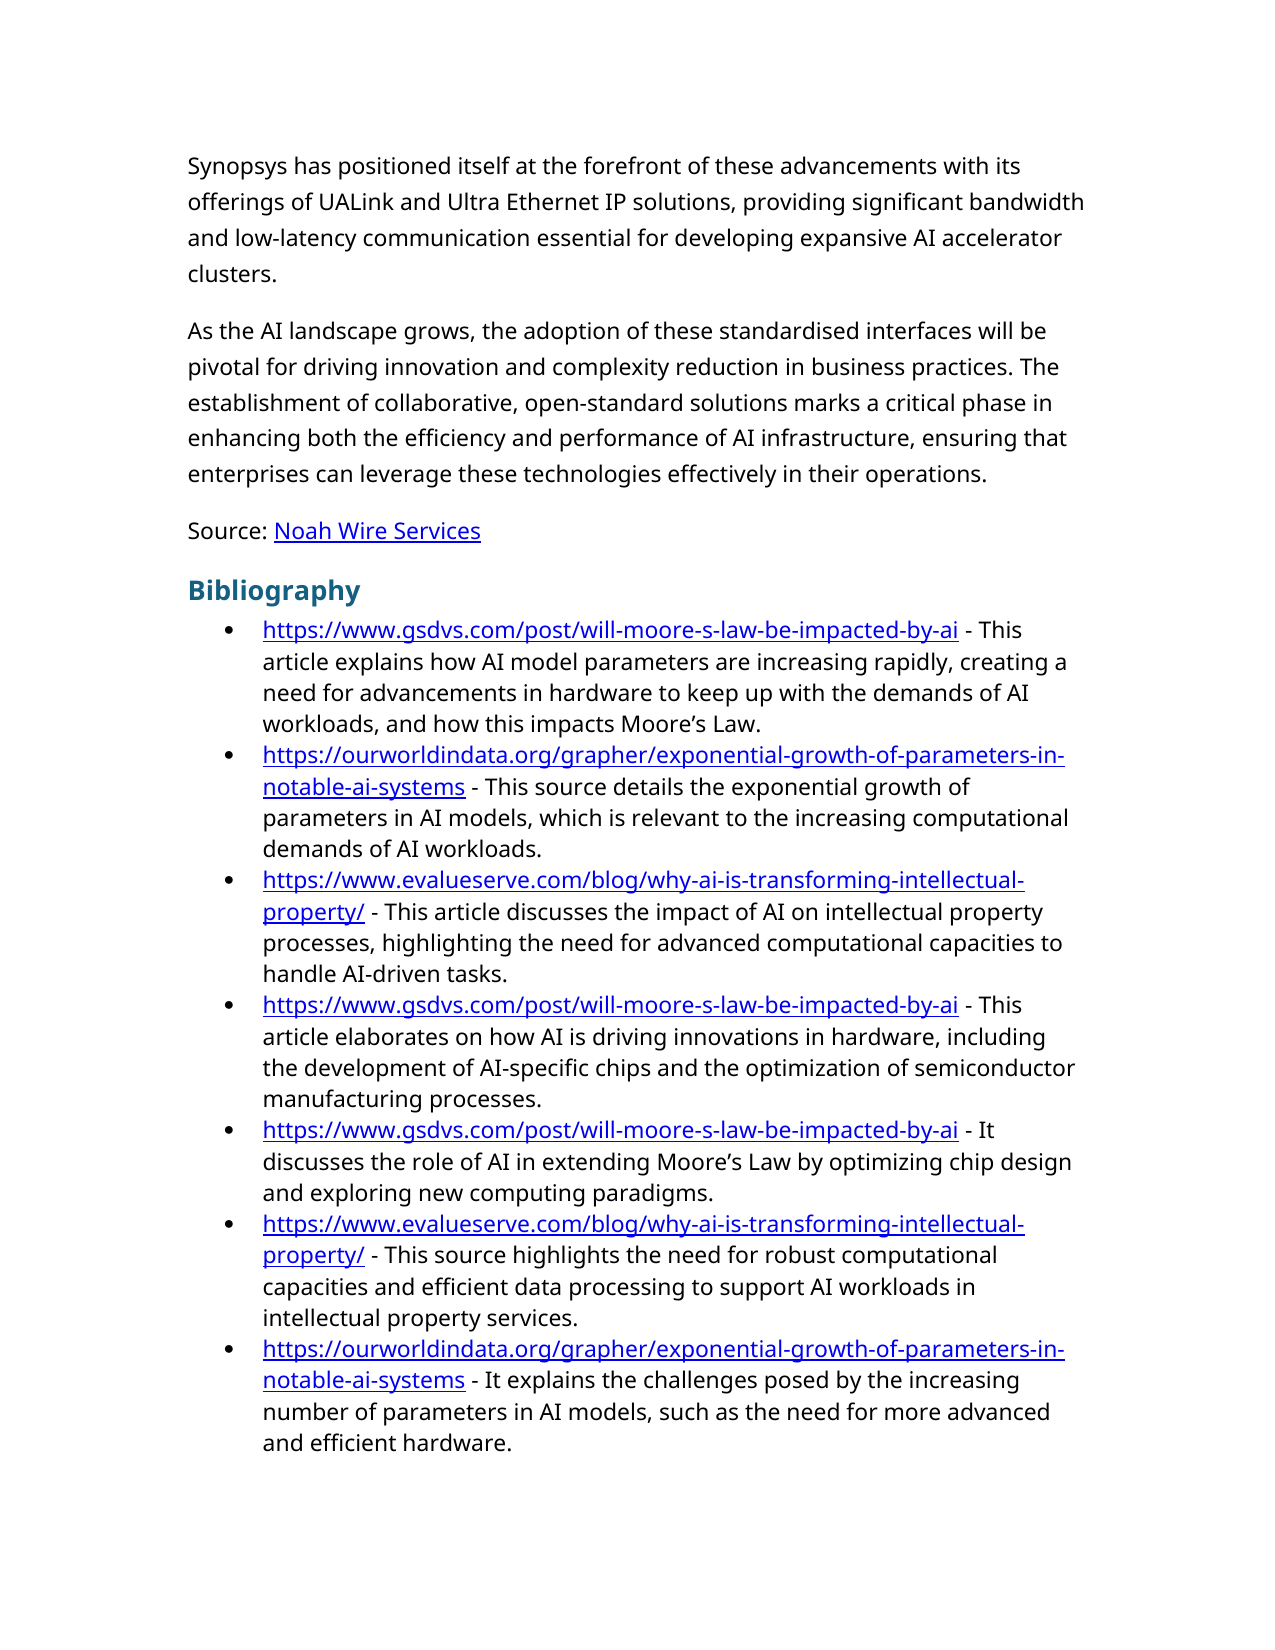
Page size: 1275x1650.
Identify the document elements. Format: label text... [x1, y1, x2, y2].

subtitle Bibliography [187, 572, 1087, 609]
text Synopsys has positioned itself at the forefront of these advancements with its offerings of UALink and Ultra Ethernet IP solutions, providing significant bandwidth and low-latency communication essential for developing expansive AI accelerator clusters. [187, 150, 1087, 289]
text As the AI landscape grows, the adoption of these standardised interfaces will be pivotal for driving innovation and complexity reduction in business practices. The establishment of collaborative, open-standard solutions marks a critical phase in enhancing both the efficiency and performance of AI infrastructure, ensuring that enterprises can leverage these technologies effectively in their operations. [187, 314, 1087, 489]
list https://www.evalueserve.com/blog/why-ai-is-transforming-intellectual-property/ - This article discusses the impact of AI on intellectual property processes, highlighting the need for advanced computational capacities to handle AI-driven tasks. [225, 864, 1087, 989]
list https://ourworldindata.org/grapher/exponential-growth-of-parameters-in-notable-ai-systems - It explains the challenges posed by the increasing number of parameters in AI models, such as the need for more advanced and efficient hardware. [225, 1333, 1087, 1458]
list https://ourworldindata.org/grapher/exponential-growth-of-parameters-in-notable-ai-systems - This source details the exponential growth of parameters in AI models, which is relevant to the increasing computational demands of AI workloads. [225, 739, 1087, 864]
list https://www.evalueserve.com/blog/why-ai-is-transforming-intellectual-property/ - This source highlights the need for robust computational capacities and efficient data processing to support AI workloads in intellectual property services. [225, 1208, 1087, 1333]
list https://www.gsdvs.com/post/will-moore-s-law-be-impacted-by-ai - This article explains how AI model parameters are increasing rapidly, creating a need for advancements in hardware to keep up with the demands of AI workloads, and how this impacts Moore’s Law. [225, 614, 1087, 739]
text Source: Noah Wire Services [187, 515, 1087, 546]
list https://www.gsdvs.com/post/will-moore-s-law-be-impacted-by-ai - It discusses the role of AI in extending Moore’s Law by optimizing chip design and exploring new computing paradigms. [225, 1114, 1087, 1208]
list https://www.gsdvs.com/post/will-moore-s-law-be-impacted-by-ai - This article elaborates on how AI is driving innovations in hardware, including the development of AI-specific chips and the optimization of semiconductor manufacturing processes. [225, 989, 1087, 1114]
